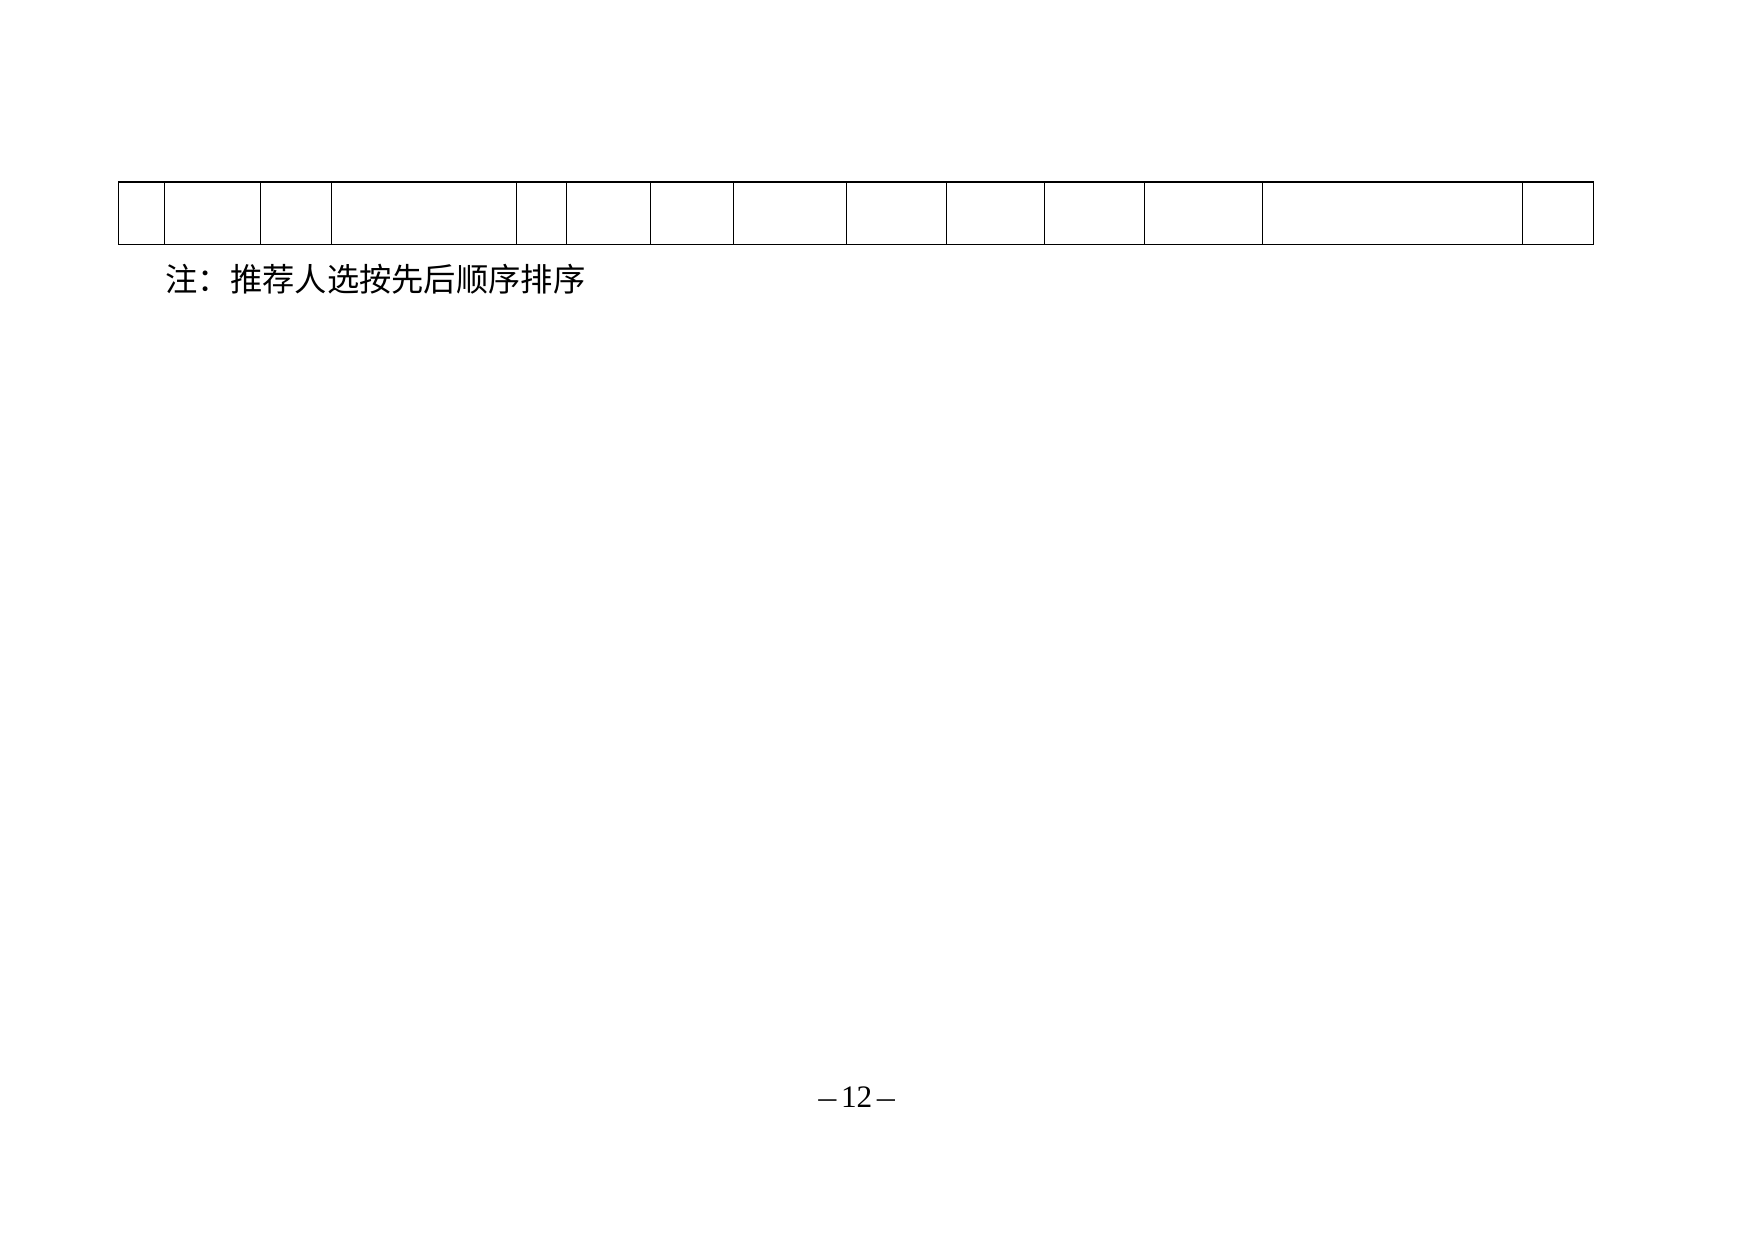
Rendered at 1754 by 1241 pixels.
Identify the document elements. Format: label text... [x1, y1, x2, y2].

table_cell [947, 183, 1044, 244]
table_cell [734, 183, 846, 244]
table_cell [847, 183, 946, 244]
table_cell [1523, 183, 1593, 244]
table_cell [165, 183, 260, 244]
table_cell [567, 183, 650, 244]
table_cell [651, 183, 733, 244]
table_cell [1145, 183, 1262, 244]
table_cell [119, 183, 164, 244]
table_cell [1263, 183, 1522, 244]
table_cell [1045, 183, 1144, 244]
table_cell [332, 183, 516, 244]
table_cell [517, 183, 566, 244]
table_cell [261, 183, 331, 244]
text 注：推荐人选按先后顺序排序 [165, 245, 1547, 310]
